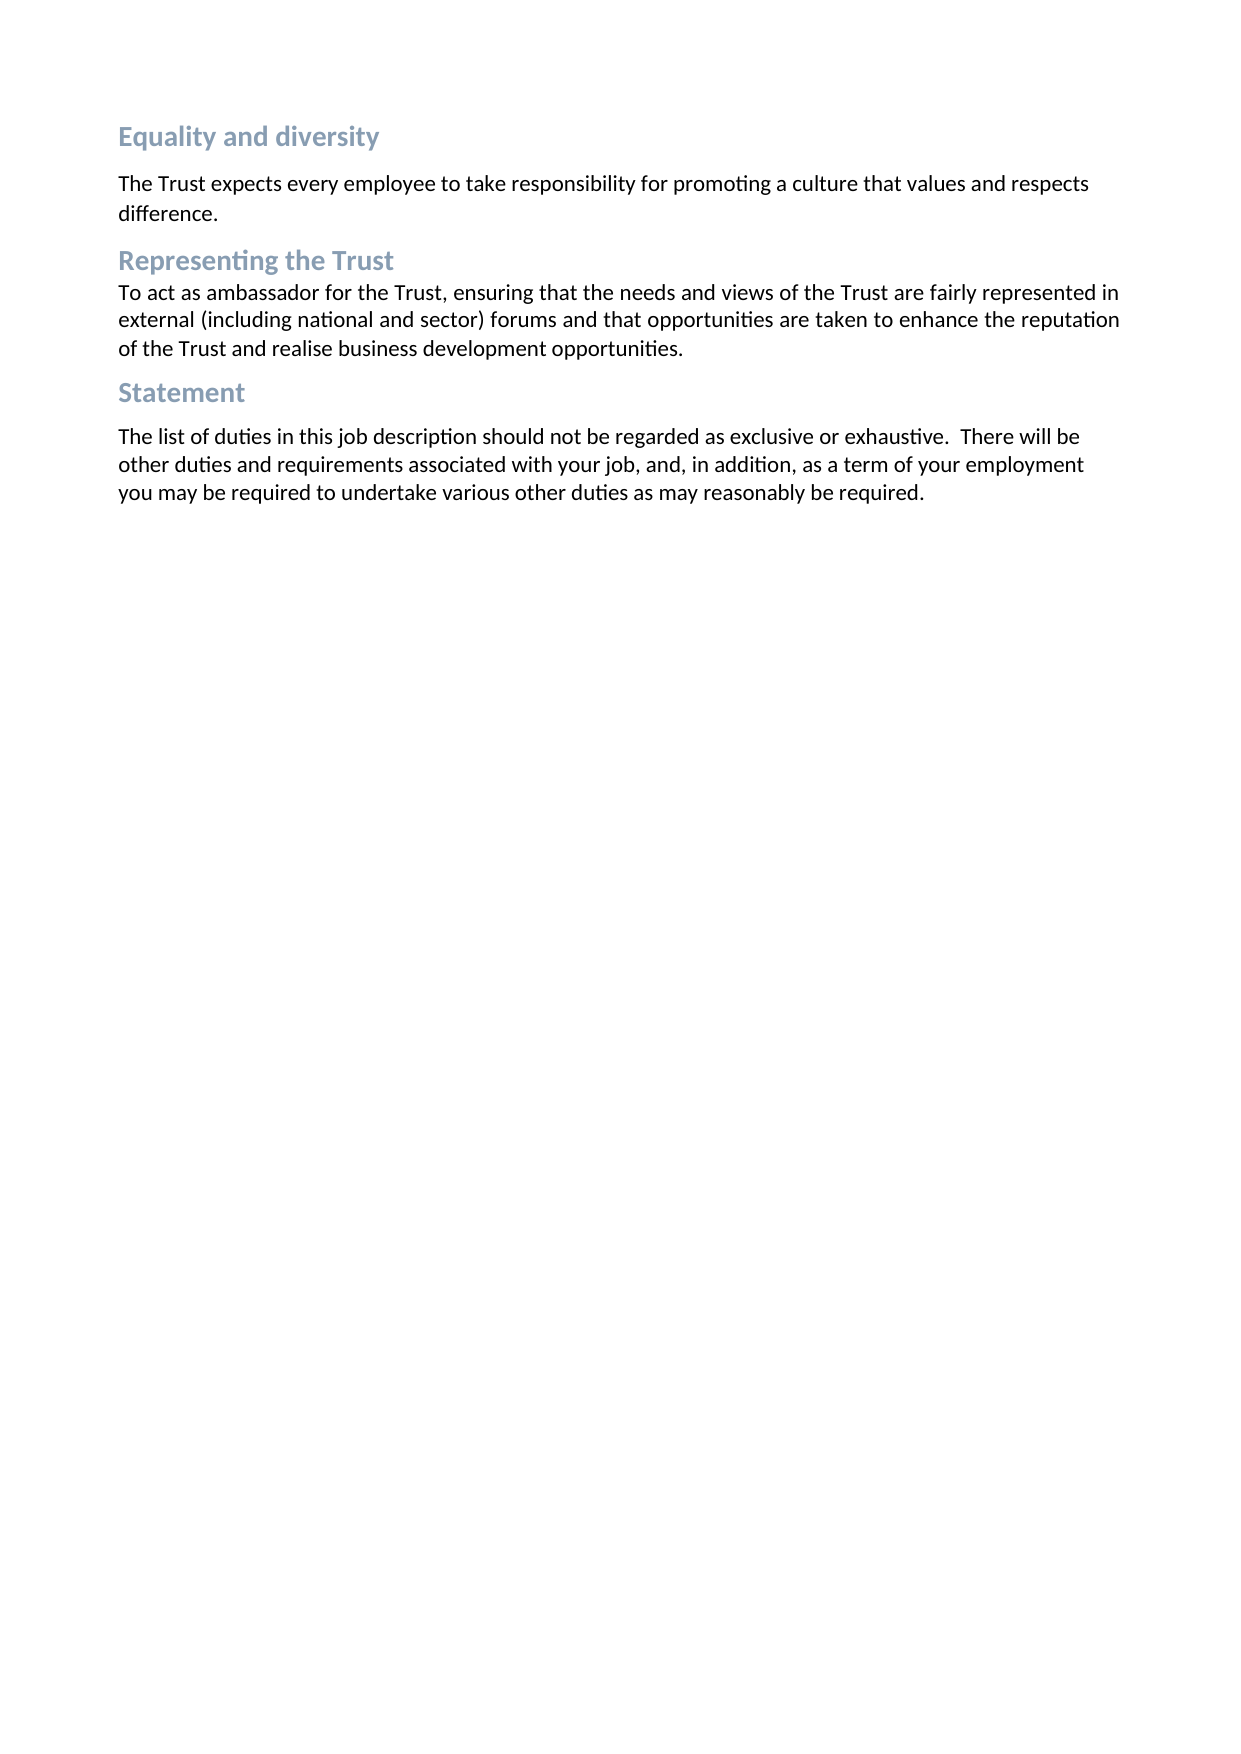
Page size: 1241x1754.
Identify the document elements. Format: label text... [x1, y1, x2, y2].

text The Trust expects every employee to take responsibility for promoting a culture that values and respects difference. [118, 169, 1122, 227]
text Representing the Trust [118, 242, 1122, 278]
text Equality and diversity [118, 118, 1122, 154]
text The list of duties in this job description should not be regarded as exclusive or exhaustive. There will be other duties and requirements associated with your job, and, in addition, as a term of your employment you may be required to undertake various other duties as may reasonably be required. [118, 422, 1122, 506]
text To act as ambassador for the Trust, ensuring that the needs and views of the Trust are fairly represented in external (including national and sector) forums and that opportunities are taken to enhance the reputation of the Trust and realise business development opportunities. [118, 278, 1122, 362]
text Statement [118, 374, 1122, 410]
